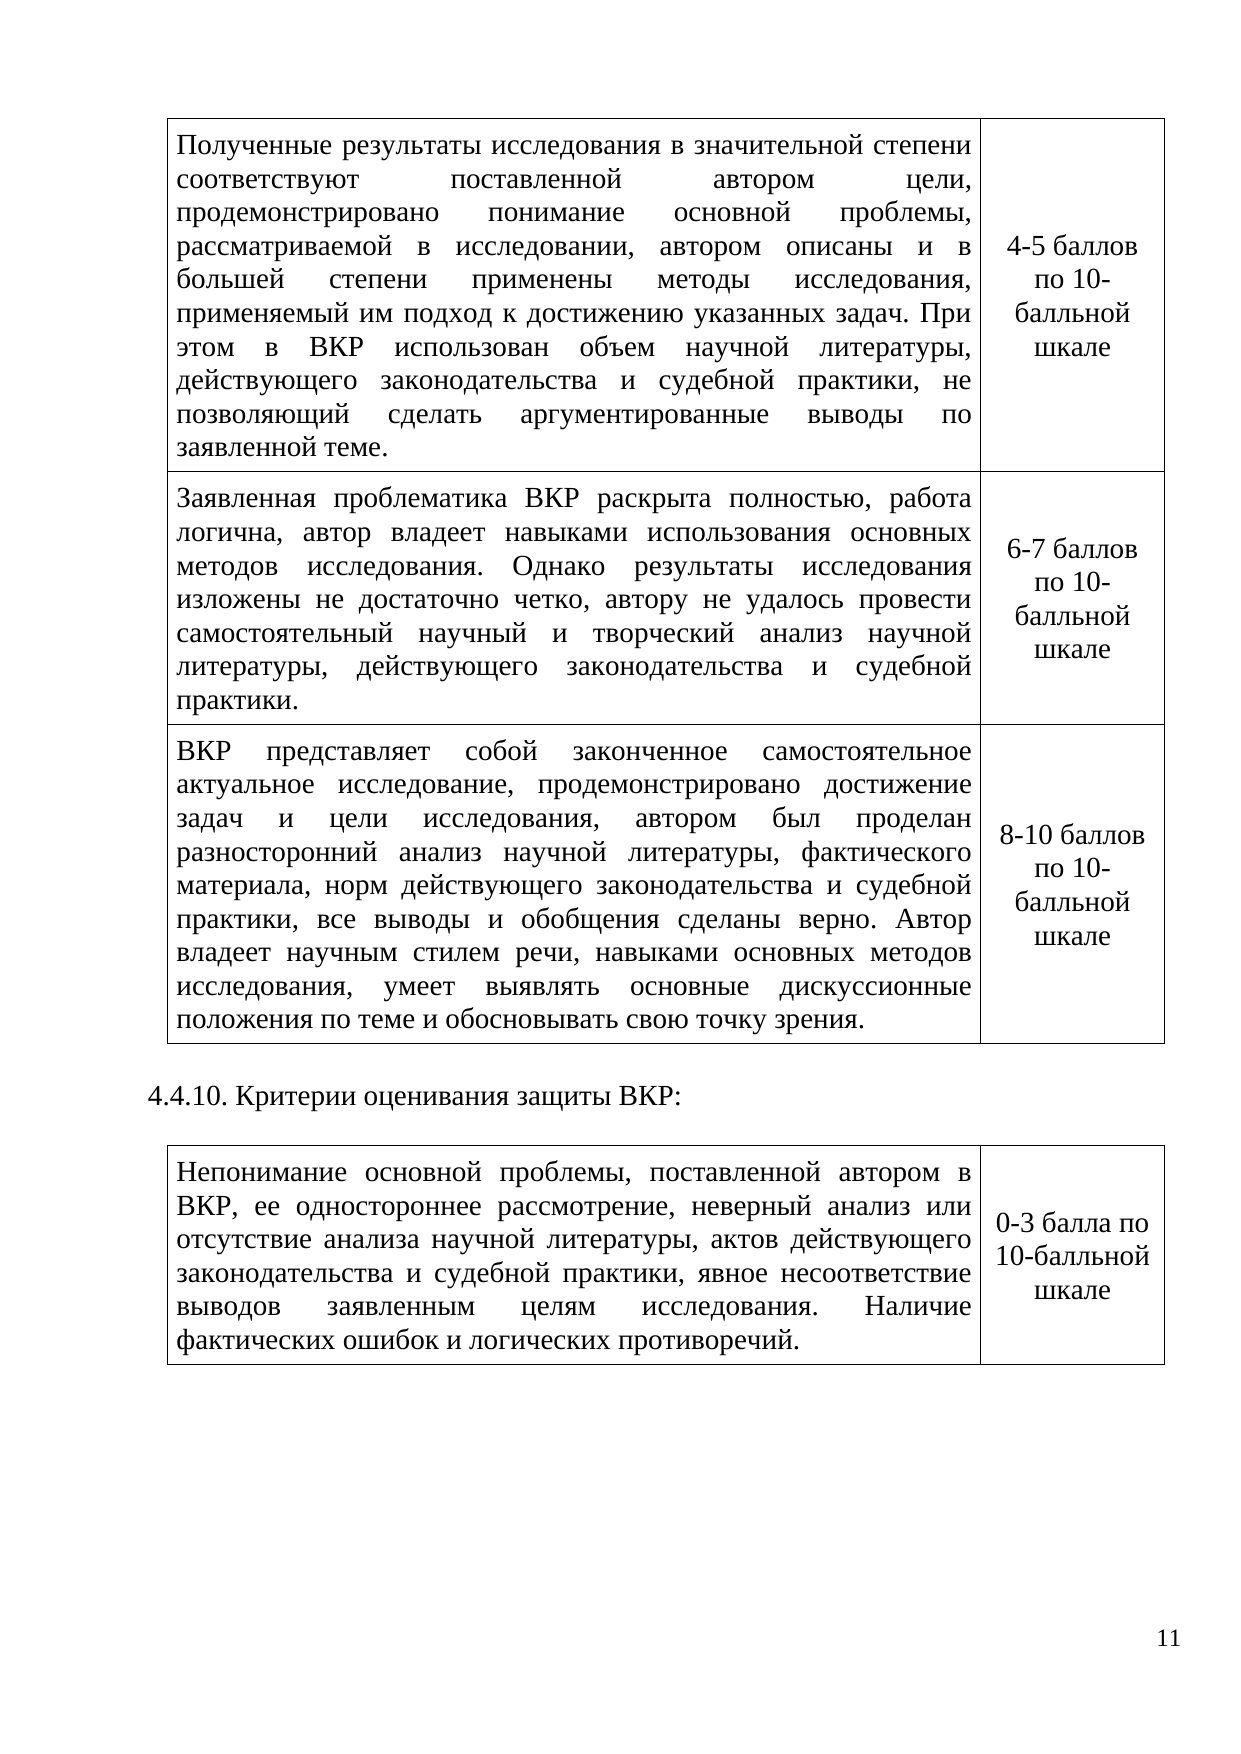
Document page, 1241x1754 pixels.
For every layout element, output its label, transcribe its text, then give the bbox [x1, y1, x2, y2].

text 4.4.10. Критерии оценивания защиты ВКР: [148, 1078, 1181, 1111]
table_cell 8-10 баллов по 10-балльной шкале [981, 725, 1164, 1043]
table_cell Полученные результаты исследования в значительной степени соответствуют поставленной автором цели, продемонстрировано понимание основной проблемы, рассматриваемой в исследовании, автором описаны и в большей степени применены методы исследования, применяемый им подход к достижению указанных задач. При этом в ВКР использован объем научной литературы, действующего законодательства и судебной практики, не позволяющий сделать аргументированные выводы по заявленной теме. [168, 119, 980, 471]
table_cell Заявленная проблематика ВКР раскрыта полностью, работа логична, автор владеет навыками использования основных методов исследования. Однако результаты исследования изложены не достаточно четко, автору не удалось провести самостоятельный научный и творческий анализ научной литературы, действующего законодательства и судебной практики. [168, 472, 980, 724]
table_header 0-3 балла по 10-балльной шкале [981, 1146, 1164, 1364]
table_header Непонимание основной проблемы, поставленной автором в ВКР, ее одностороннее рассмотрение, неверный анализ или отсутствие анализа научной литературы, актов действующего законодательства и судебной практики, явное несоответствие выводов заявленным целям исследования. Наличие фактических ошибок и логических противоречий. [168, 1146, 980, 1364]
table_cell 6-7 баллов по 10-балльной шкале [981, 472, 1164, 724]
table_cell 4-5 баллов по 10-балльной шкале [981, 119, 1164, 471]
table_cell ВКР представляет собой законченное самостоятельное актуальное исследование, продемонстрировано достижение задач и цели исследования, автором был проделан разносторонний анализ научной литературы, фактического материала, норм действующего законодательства и судебной практики, все выводы и обобщения сделаны верно. Автор владеет научным стилем речи, навыками основных методов исследования, умеет выявлять основные дискуссионные положения по теме и обосновывать свою точку зрения. [168, 725, 980, 1043]
